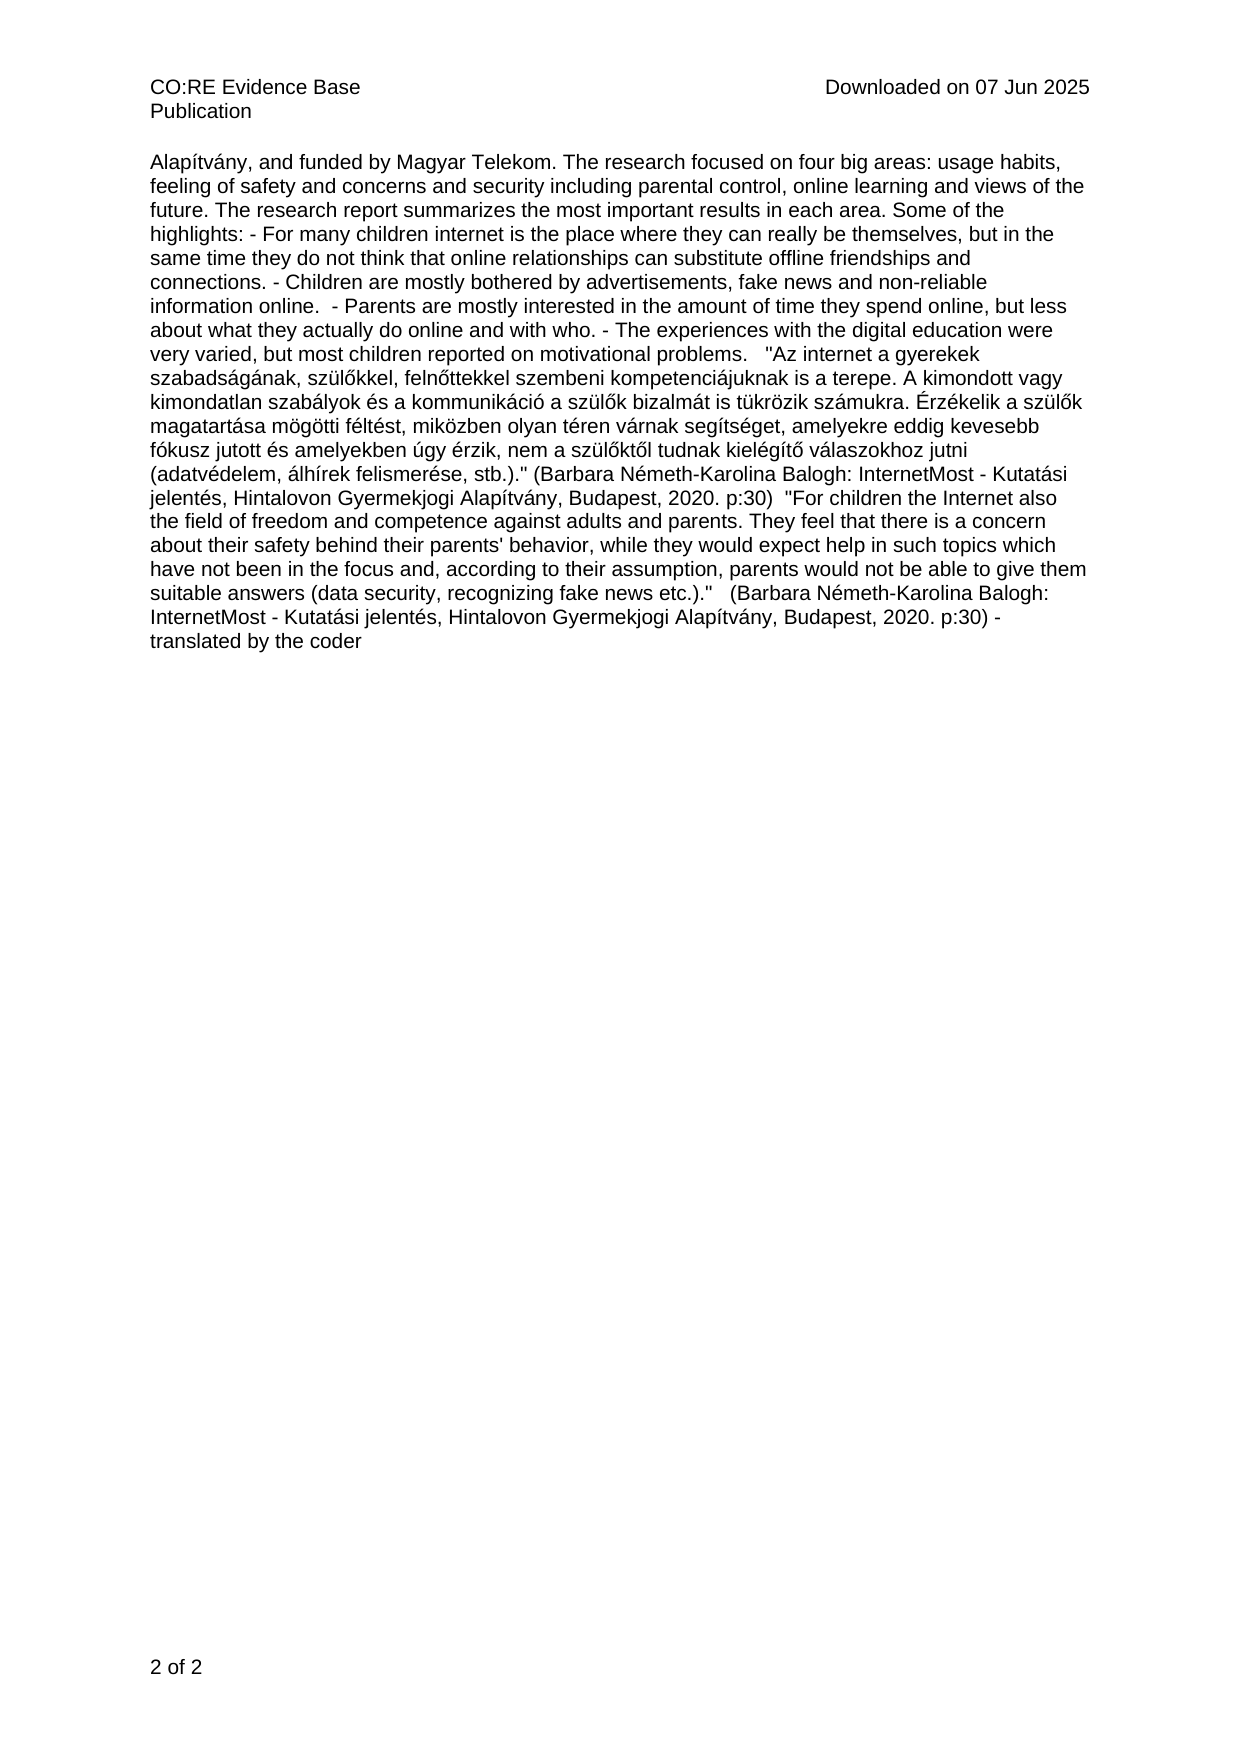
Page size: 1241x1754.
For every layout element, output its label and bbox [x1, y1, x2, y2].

text [150, 150, 1090, 653]
